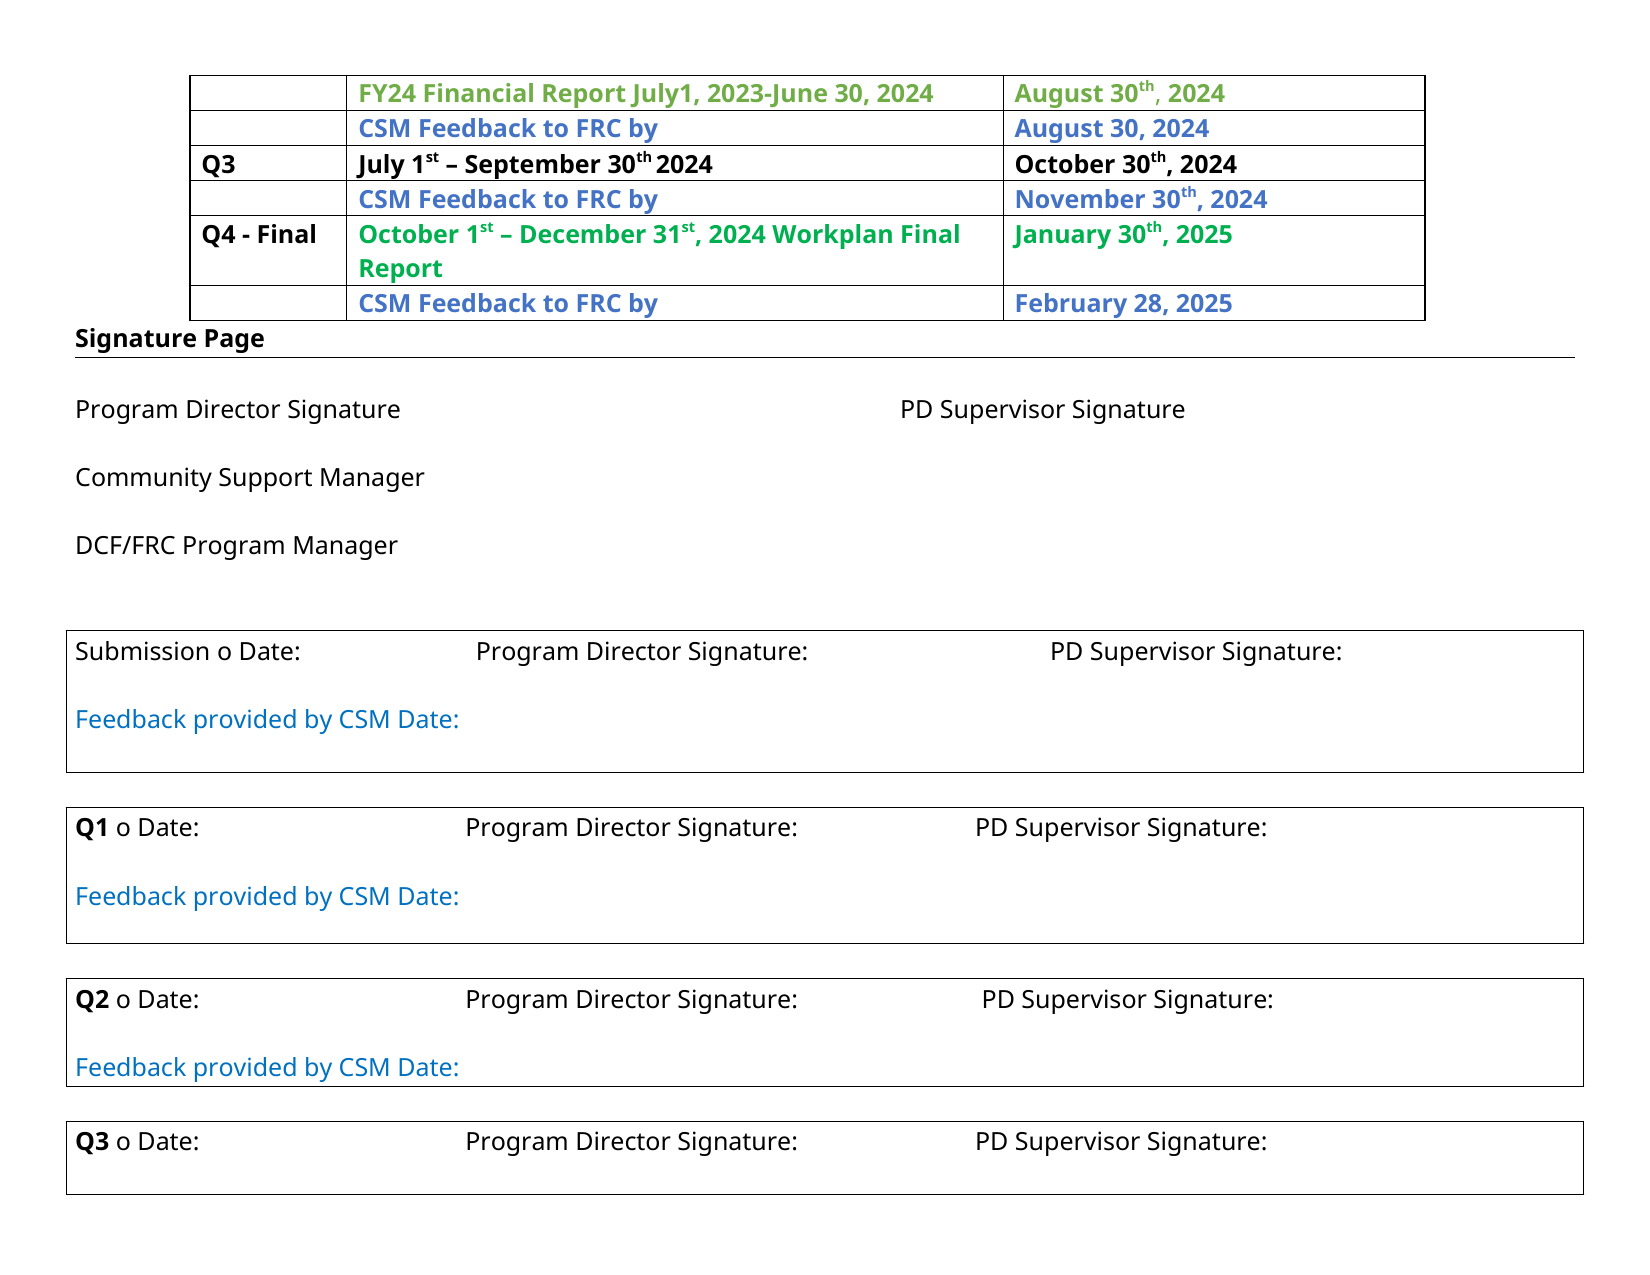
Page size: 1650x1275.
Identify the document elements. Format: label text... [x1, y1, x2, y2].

table_cell July 1st – September 30th 2024 [347, 146, 1003, 180]
table_cell October 1st – December 31st, 2024 Workplan Final Report [347, 216, 1003, 284]
table_cell [191, 181, 346, 215]
table_cell CSM Feedback to FRC by [347, 181, 1003, 215]
table_cell CSM Feedback to FRC by [347, 286, 1003, 320]
table_cell January 30th, 2025 [1004, 216, 1424, 284]
table_cell February 28, 2025 [1004, 286, 1424, 320]
text Submission o Date: Program Director Signature: PD Supervisor Signature: [67, 631, 1583, 668]
table_cell October 30th, 2024 [1004, 146, 1424, 180]
table_cell August 30, 2024 [1004, 111, 1424, 145]
text Q3 o Date: Program Director Signature: PD Supervisor Signature: [67, 1122, 1583, 1158]
text Q1 o Date: Program Director Signature: PD Supervisor Signature: [67, 808, 1583, 844]
text Signature Page [75, 321, 1575, 357]
text Feedback provided by CSM Date: [75, 702, 1575, 736]
table_cell November 30th, 2024 [1004, 181, 1424, 215]
table_cell August 30th, 2024 [1004, 76, 1424, 110]
text Feedback provided by CSM Date: [67, 1046, 1583, 1086]
table_cell FY24 Financial Report July1, 2023-June 30, 2024 [347, 76, 1003, 110]
text Q2 o Date: Program Director Signature: PD Supervisor Signature: [67, 979, 1583, 1015]
table_cell [191, 76, 346, 110]
text Community Support Manager [75, 460, 1575, 494]
table_cell [191, 111, 346, 145]
text Program Director Signature PD Supervisor Signature [75, 392, 1575, 426]
text DCF/FRC Program Manager [75, 528, 1575, 562]
table_cell [191, 286, 346, 320]
table_cell CSM Feedback to FRC by [347, 111, 1003, 145]
text Feedback provided by CSM Date: [75, 878, 1575, 912]
table_cell Q3 [191, 146, 346, 180]
table_cell Q4 - Final [191, 216, 346, 284]
